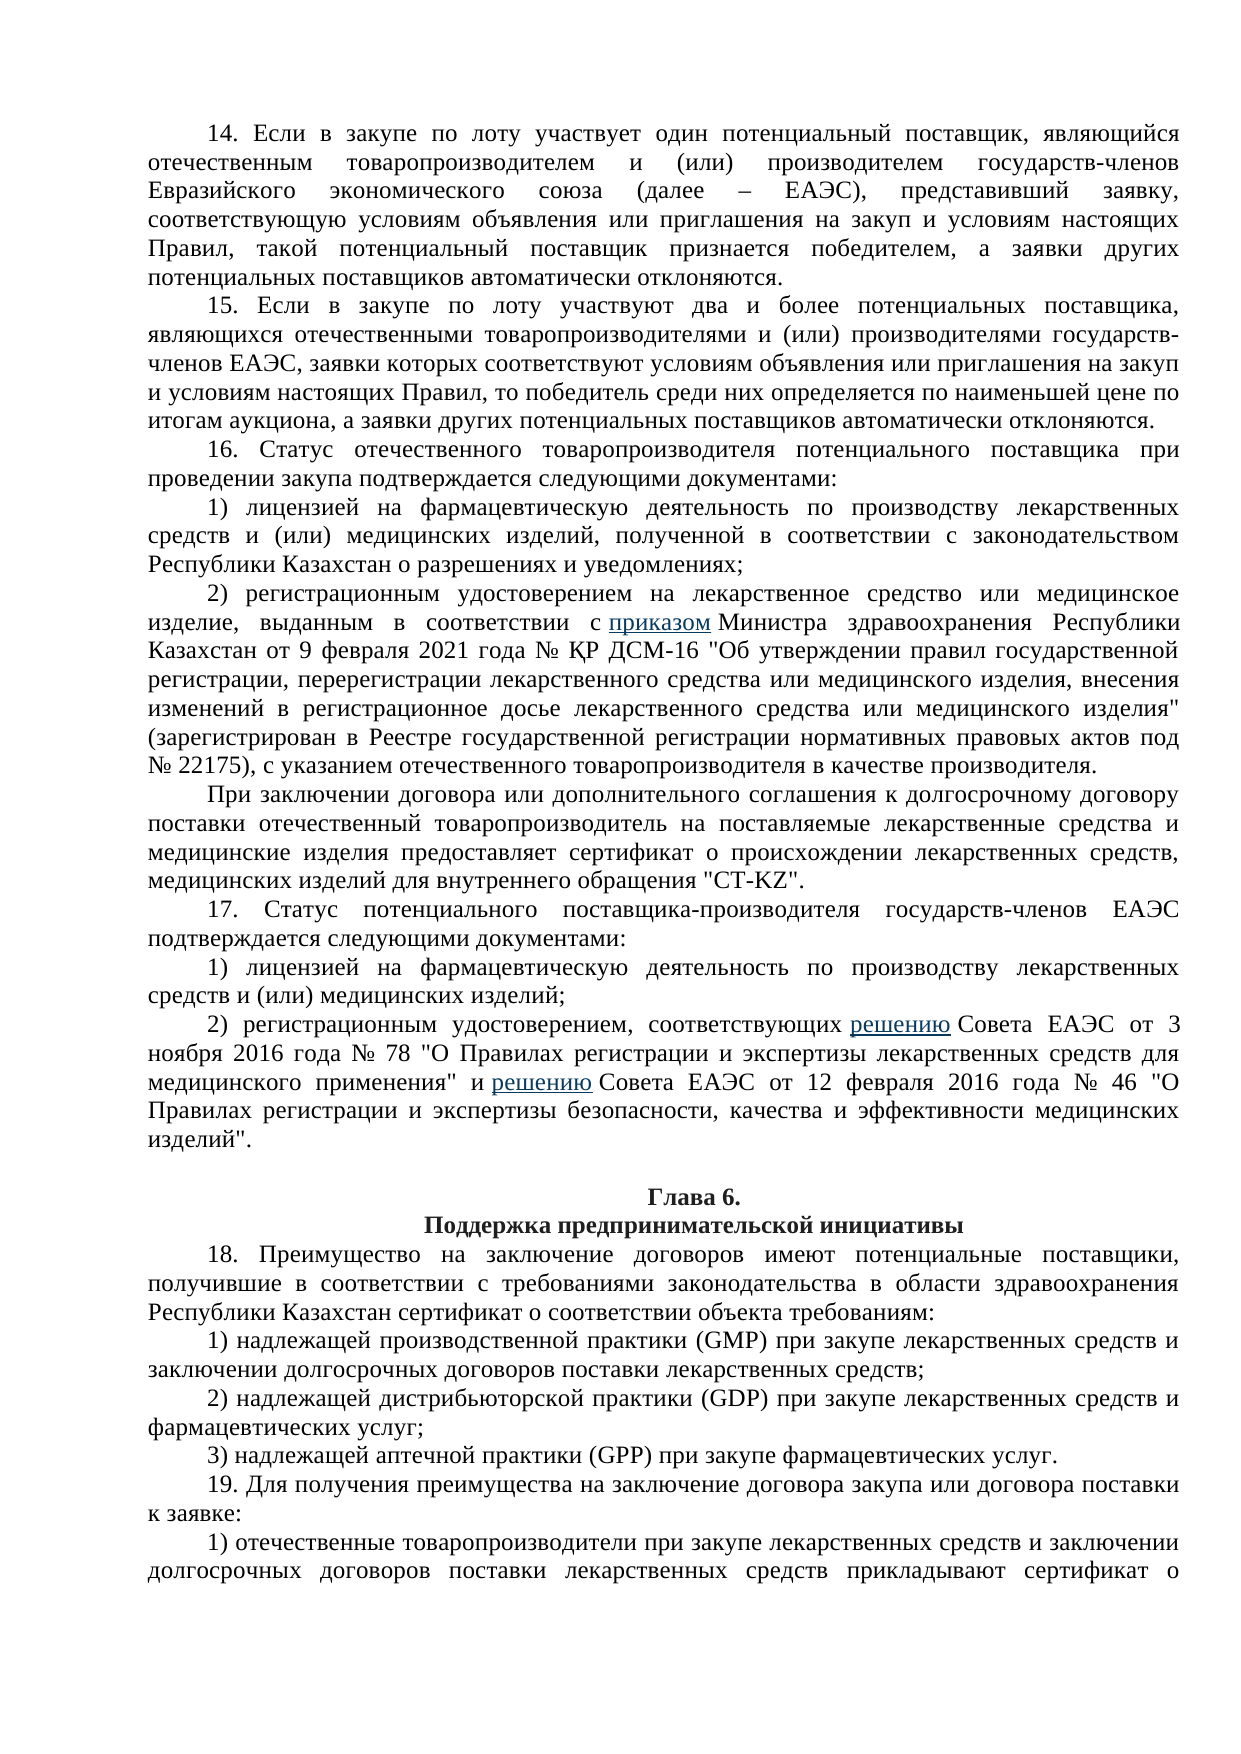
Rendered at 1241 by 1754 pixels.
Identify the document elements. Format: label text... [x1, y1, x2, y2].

text 19. Для получения преимущества на заключение договора закупа или договора поставки к заявке: [148, 1469, 1181, 1527]
text 17. Статус потенциального поставщика-производителя государств-членов ЕАЭС подтверждается следующими документами: [148, 894, 1181, 952]
text 18. Преимущество на заключение договоров имеют потенциальные поставщики, получившие в соответствии с требованиями законодательства в области здравоохранения Республики Казахстан сертификат о соответствии объекта требованиям: [148, 1239, 1181, 1326]
text 2) надлежащей дистрибьюторской практики (GDP) при закупе лекарственных средств и фармацевтических услуг; [148, 1383, 1181, 1441]
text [148, 1527, 1181, 1584]
text При заключении договора или дополнительного соглашения к долгосрочному договору поставки отечественный товаропроизводитель на поставляемые лекарственные средства и медицинские изделия предоставляет сертификат о происхождении лекарственных средств, медицинских изделий для внутреннего обращения "СТ-KZ". [148, 779, 1181, 894]
text 1) лицензией на фармацевтическую деятельность по производству лекарственных средств и (или) медицинских изделий, полученной в соответствии с законодательством Республики Казахстан о разрешениях и уведомлениях; [148, 492, 1181, 578]
text 1) лицензией на фармацевтическую деятельность по производству лекарственных средств и (или) медицинских изделий; [148, 952, 1181, 1009]
text 14. Если в закупе по лоту участвует один потенциальный поставщик, являющийся отечественным товаропроизводителем и (или) производителем государств-членов Евразийского экономического союза (далее – ЕАЭС), представивший заявку, соответствующую условиям объявления или приглашения на закуп и условиям настоящих Правил, такой потенциальный поставщик признается победителем, а заявки других потенциальных поставщиков автоматически отклоняются. [148, 118, 1181, 291]
text 16. Статус отечественного товаропроизводителя потенциального поставщика при проведении закупа подтверждается следующими документами: [148, 434, 1181, 492]
text 15. Если в закупе по лоту участвуют два и более потенциальных поставщика, являющихся отечественными товаропроизводителями и (или) производителями государств-членов ЕАЭС, заявки которых соответствуют условиям объявления или приглашения на закуп и условиям настоящих Правил, то победитель среди них определяется по наименьшей цене по итогам аукциона, а заявки других потенциальных поставщиков автоматически отклоняются. [148, 291, 1181, 434]
text Глава 6. [148, 1182, 1181, 1211]
text 2) регистрационным удостоверением, соответствующих решению Совета ЕАЭС от 3 ноября 2016 года № 78 "О Правилах регистрации и экспертизы лекарственных средств для медицинского применения" и решению Совета ЕАЭС от 12 февраля 2016 года № 46 "О Правилах регистрации и экспертизы безопасности, качества и эффективности медицинских изделий". [148, 1009, 1181, 1153]
text Поддержка предпринимательской инициативы [148, 1211, 1181, 1239]
text 1) надлежащей производственной практики (GMP) при закупе лекарственных средств и заключении долгосрочных договоров поставки лекарственных средств; [148, 1326, 1181, 1383]
text 3) надлежащей аптечной практики (GPP) при закупе фармацевтических услуг. [148, 1441, 1181, 1469]
text 2) регистрационным удостоверением на лекарственное средство или медицинское изделие, выданным в соответствии с приказом Министра здравоохранения Республики Казахстан от 9 февраля 2021 года № ҚР ДСМ-16 "Об утверждении правил государственной регистрации, перерегистрации лекарственного средства или медицинского изделия, внесения изменений в регистрационное досье лекарственного средства или медицинского изделия" (зарегистрирован в Реестре государственной регистрации нормативных правовых актов под № 22175), с указанием отечественного товаропроизводителя в качестве производителя. [148, 578, 1181, 779]
